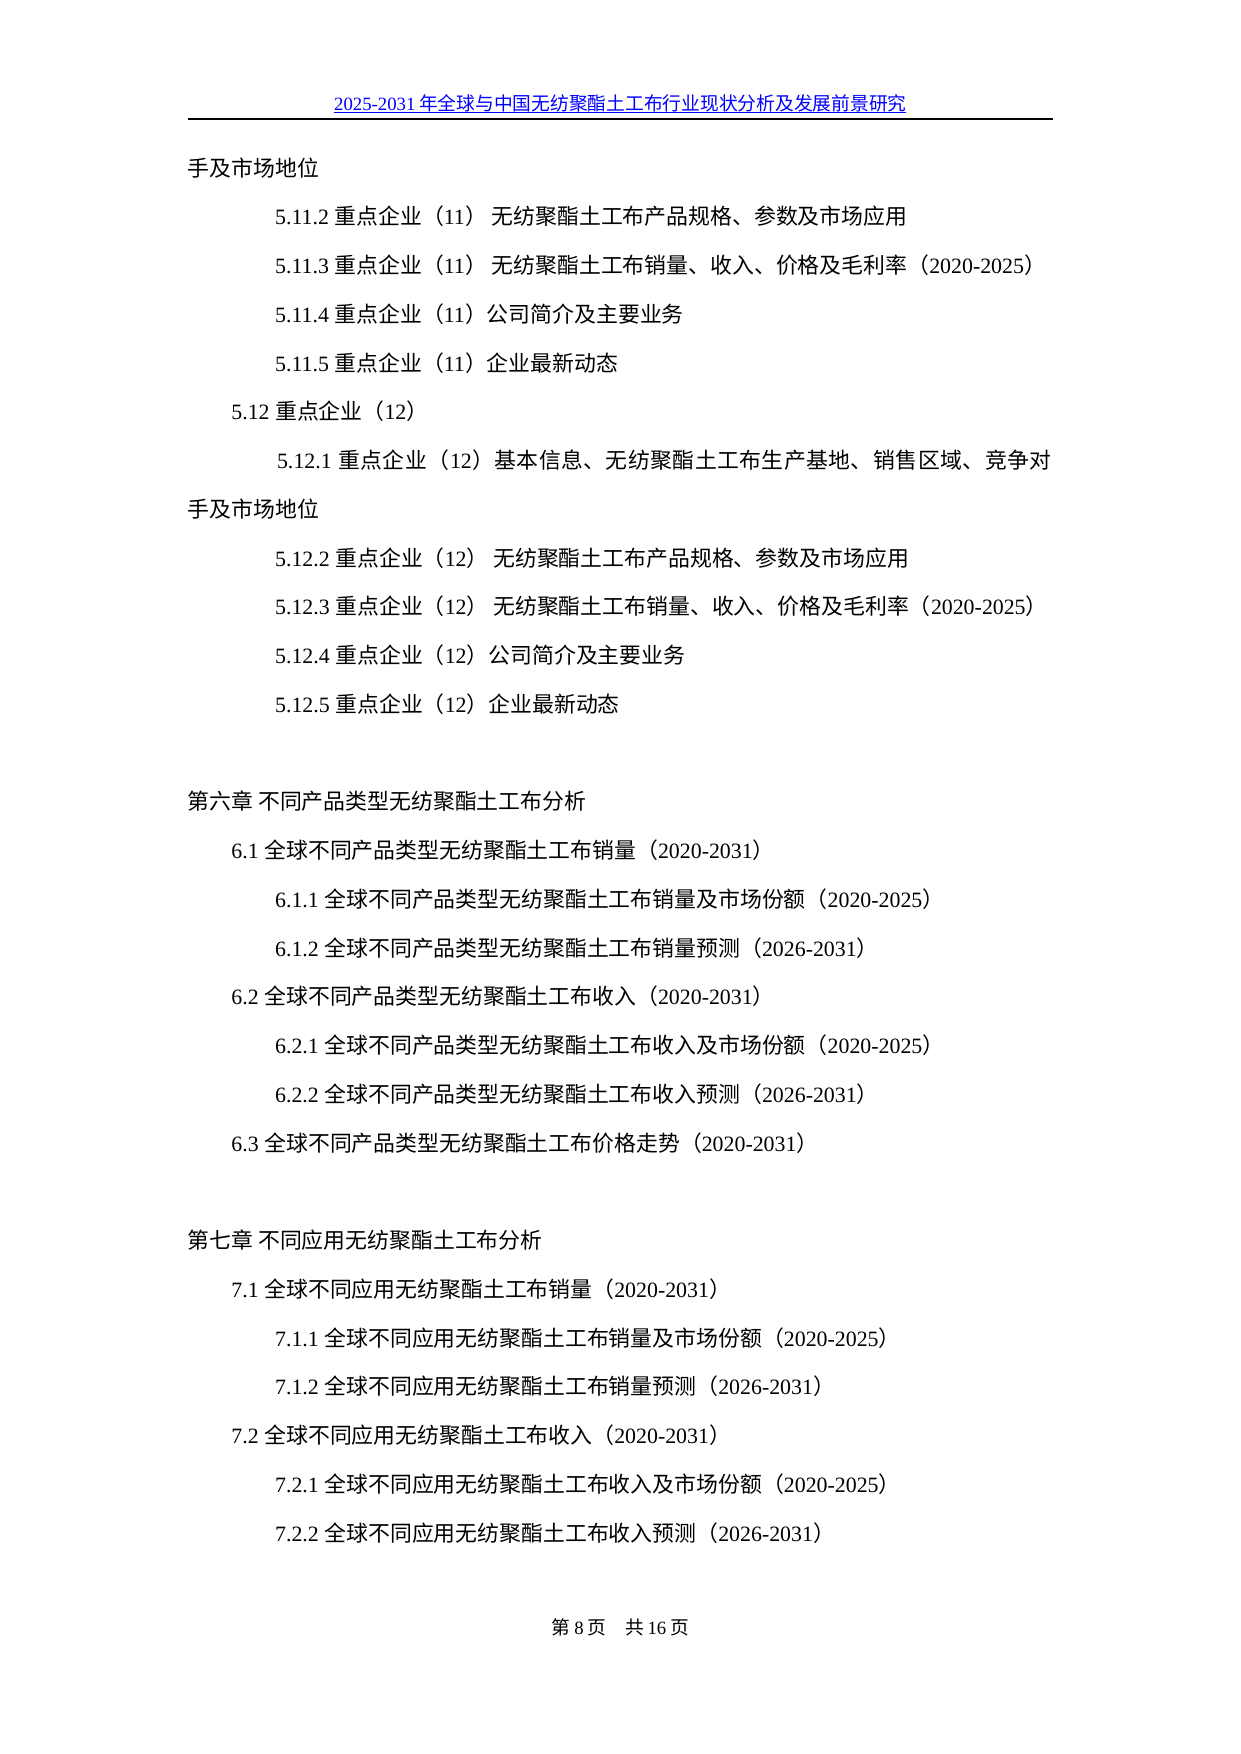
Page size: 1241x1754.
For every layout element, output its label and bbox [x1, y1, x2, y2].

text [187, 150, 1053, 1548]
